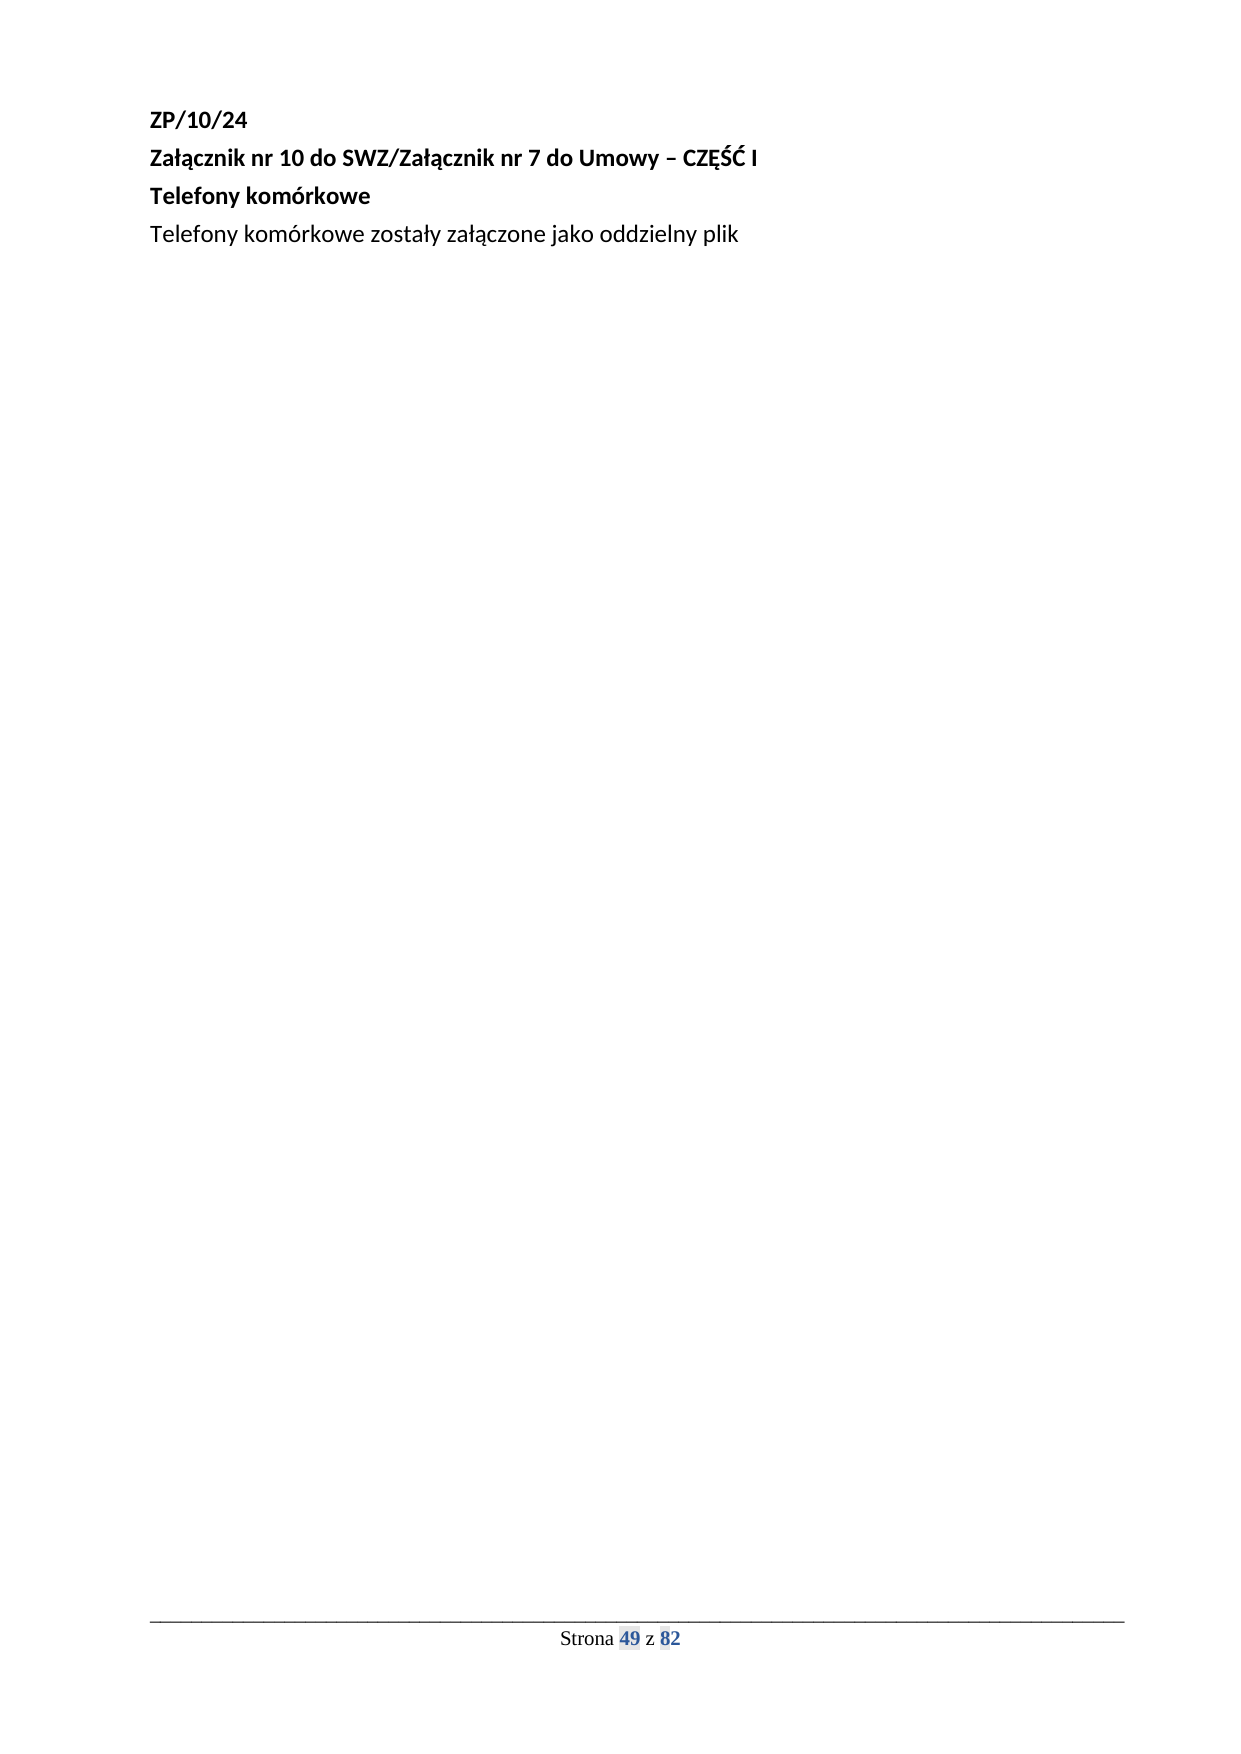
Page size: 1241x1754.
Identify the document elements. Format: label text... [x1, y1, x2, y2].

subtitle Załącznik nr 10 do SWZ/Załącznik nr 7 do Umowy – CZĘŚĆ I [150, 142, 1090, 172]
text ZP/10/24 [150, 104, 1090, 134]
text Telefony komórkowe zostały załączone jako oddzielny plik [150, 218, 1090, 249]
subtitle Telefony komórkowe [150, 180, 1090, 211]
